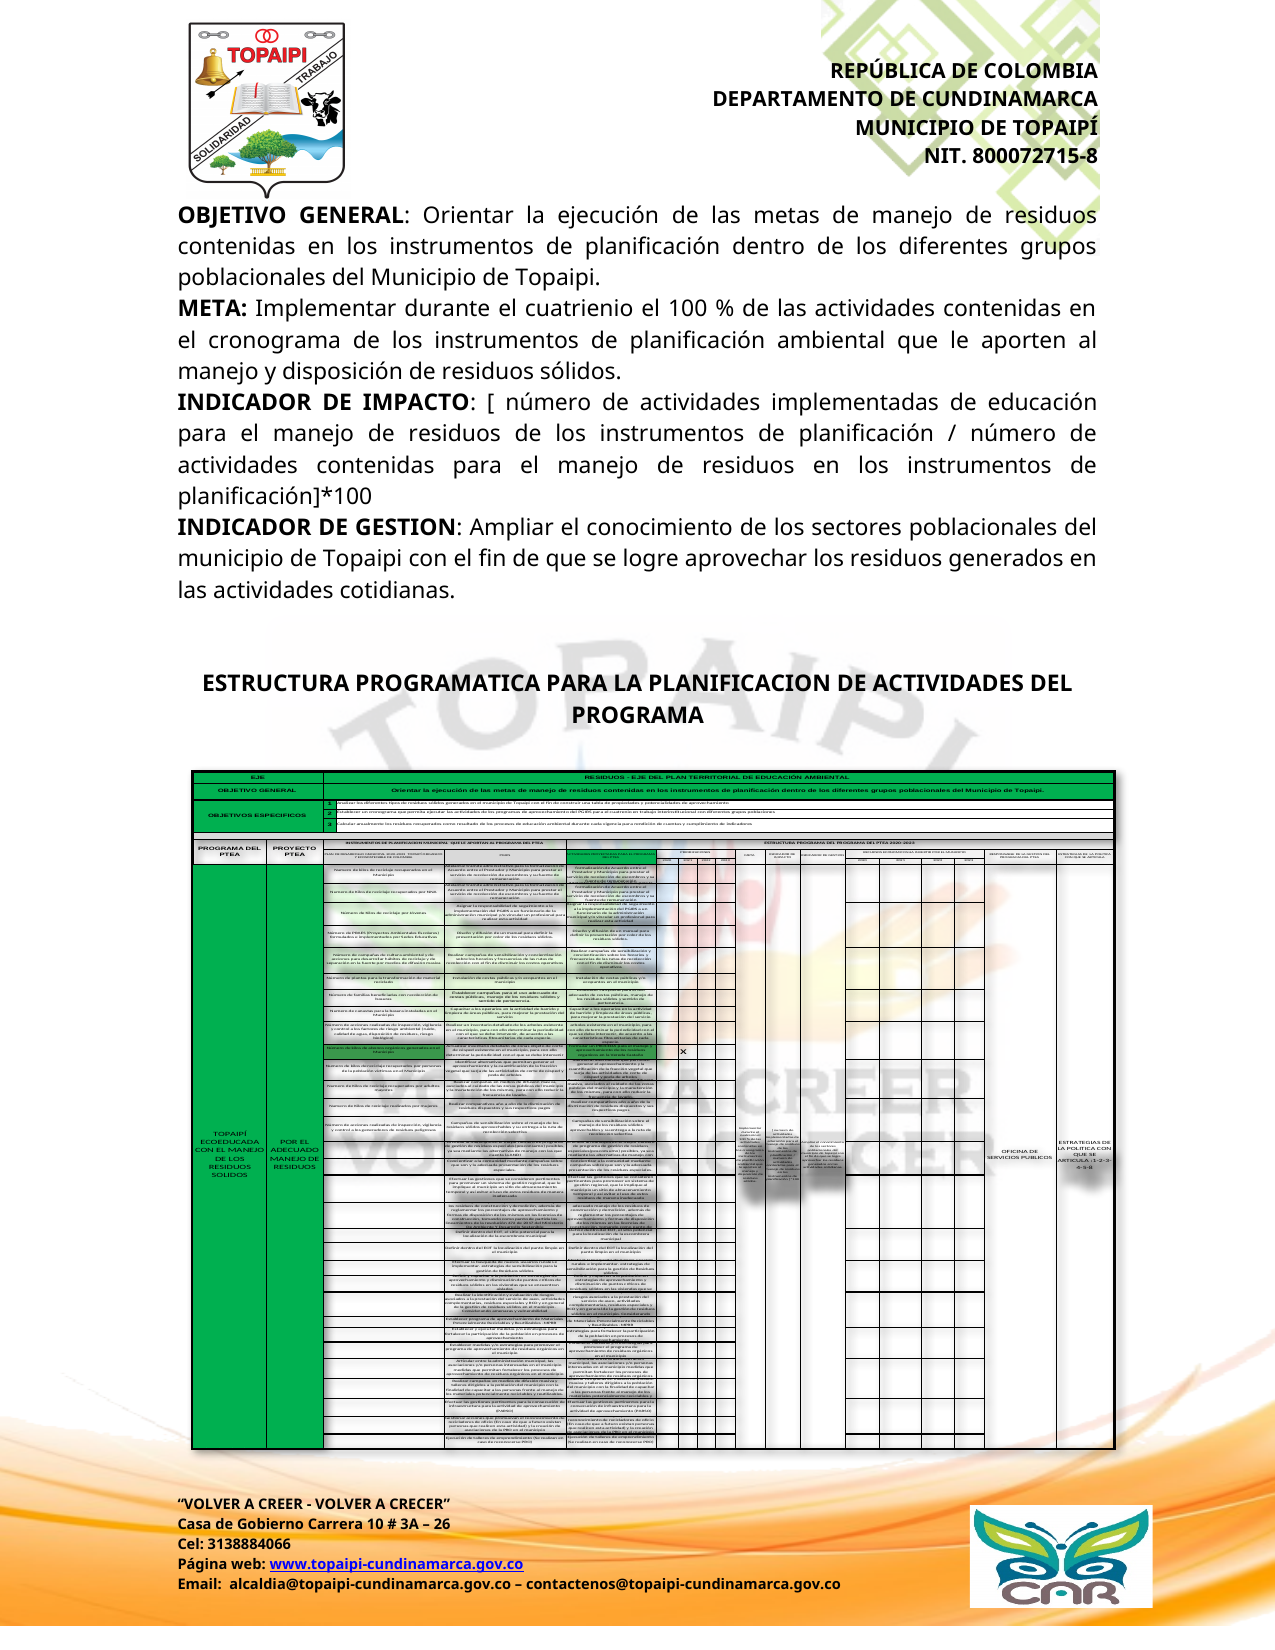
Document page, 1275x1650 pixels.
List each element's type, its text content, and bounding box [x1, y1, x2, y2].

picture [955, 1328, 984, 1358]
picture [657, 1435, 678, 1448]
picture [679, 1328, 697, 1341]
picture [657, 1317, 678, 1327]
picture [445, 1379, 566, 1398]
picture [846, 1399, 879, 1433]
picture [880, 1399, 921, 1433]
picture [985, 1303, 1056, 1448]
picture [846, 1328, 879, 1358]
picture [657, 1328, 678, 1341]
picture [716, 1399, 735, 1416]
picture [324, 1328, 444, 1341]
picture [679, 1379, 697, 1398]
table_cell ACCIONES DE MEJORA [821, 0, 1100, 256]
picture [567, 1359, 656, 1378]
picture [801, 1303, 845, 1448]
picture [716, 1343, 735, 1358]
text META: Implementar durante el cuatrienio el 100 % de las actividades contenidas en el cronograma de los instrumentos de planificación ambiental que le aporten al manejo y disposición de residuos sólidos. [177, 292, 1098, 386]
picture [657, 1303, 678, 1316]
text ESTRUCTURA PROGRAMATICA PARA LA PLANIFICACION DE ACTIVIDADES DEL PROGRAMA [177, 667, 1098, 730]
picture [0, 1303, 1275, 1626]
picture [679, 1435, 697, 1448]
picture [716, 1435, 735, 1448]
picture [1057, 1303, 1113, 1448]
picture [698, 1303, 715, 1316]
picture [567, 1343, 656, 1358]
picture [698, 1359, 715, 1378]
picture [955, 1303, 984, 1327]
picture [716, 1379, 735, 1398]
picture [955, 1435, 984, 1448]
picture [324, 1399, 444, 1416]
picture [324, 1435, 444, 1448]
picture [567, 1417, 656, 1433]
picture [679, 1399, 697, 1416]
picture [955, 1399, 984, 1433]
picture [716, 1328, 735, 1341]
picture [922, 1359, 954, 1398]
picture [567, 1328, 656, 1341]
picture [698, 1435, 715, 1448]
picture [324, 1343, 444, 1358]
picture [186, 18, 351, 199]
picture [657, 1417, 678, 1433]
picture [445, 1417, 566, 1433]
picture [324, 1359, 444, 1378]
picture [324, 1417, 444, 1433]
picture [445, 1328, 566, 1341]
picture [445, 1399, 566, 1416]
picture [324, 1303, 444, 1316]
picture [955, 1359, 984, 1398]
picture [445, 1359, 566, 1378]
picture [567, 1379, 656, 1398]
text INDICADOR DE IMPACTO: [ número de actividades implementadas de educación para el manejo de residuos de los instrumentos de planificación / número de actividades contenidas para el manejo de residuos en los instrumentos de planificación]*100 [177, 386, 1098, 511]
picture [698, 1328, 715, 1341]
picture [445, 1343, 566, 1358]
picture [846, 1303, 879, 1327]
picture [766, 1303, 800, 1448]
picture [880, 1303, 921, 1327]
picture [846, 1435, 879, 1448]
picture [922, 1399, 954, 1433]
picture [567, 1435, 656, 1448]
text INDICADOR DE GESTION: Ampliar el conocimiento de los sectores poblacionales del municipio de Topaipi con el fin de que se logre aprovechar los residuos generados en las actividades cotidianas. [177, 511, 1098, 605]
picture [657, 1379, 678, 1398]
picture [716, 1359, 735, 1378]
picture [698, 1317, 715, 1327]
picture [657, 1359, 678, 1378]
picture [880, 1359, 921, 1398]
picture [567, 1317, 656, 1327]
picture [445, 1435, 566, 1448]
picture [679, 1343, 697, 1358]
picture [445, 1317, 566, 1327]
picture [716, 1303, 735, 1316]
picture [698, 1399, 715, 1416]
picture [716, 1417, 735, 1433]
picture [657, 1399, 678, 1416]
picture [679, 1417, 697, 1433]
picture [698, 1417, 715, 1433]
picture [698, 1379, 715, 1398]
picture [922, 1303, 954, 1327]
picture [736, 1303, 765, 1448]
picture [445, 1303, 566, 1316]
picture [922, 1435, 954, 1448]
picture [657, 1343, 678, 1358]
picture [324, 1379, 444, 1398]
picture [922, 1328, 954, 1358]
picture [679, 1359, 697, 1378]
picture [846, 1359, 879, 1398]
picture [880, 1435, 921, 1448]
picture [880, 1328, 921, 1358]
text OBJETIVO GENERAL: Orientar la ejecución de las metas de manejo de residuos contenidas en los instrumentos de planificación dentro de los diferentes grupos poblacionales del Municipio de Topaipi. [177, 199, 1098, 292]
picture [679, 1303, 697, 1316]
picture [567, 1303, 656, 1316]
picture [698, 1343, 715, 1358]
picture [324, 1317, 444, 1327]
picture [716, 1317, 735, 1327]
picture [567, 1399, 656, 1416]
picture [679, 1317, 697, 1327]
